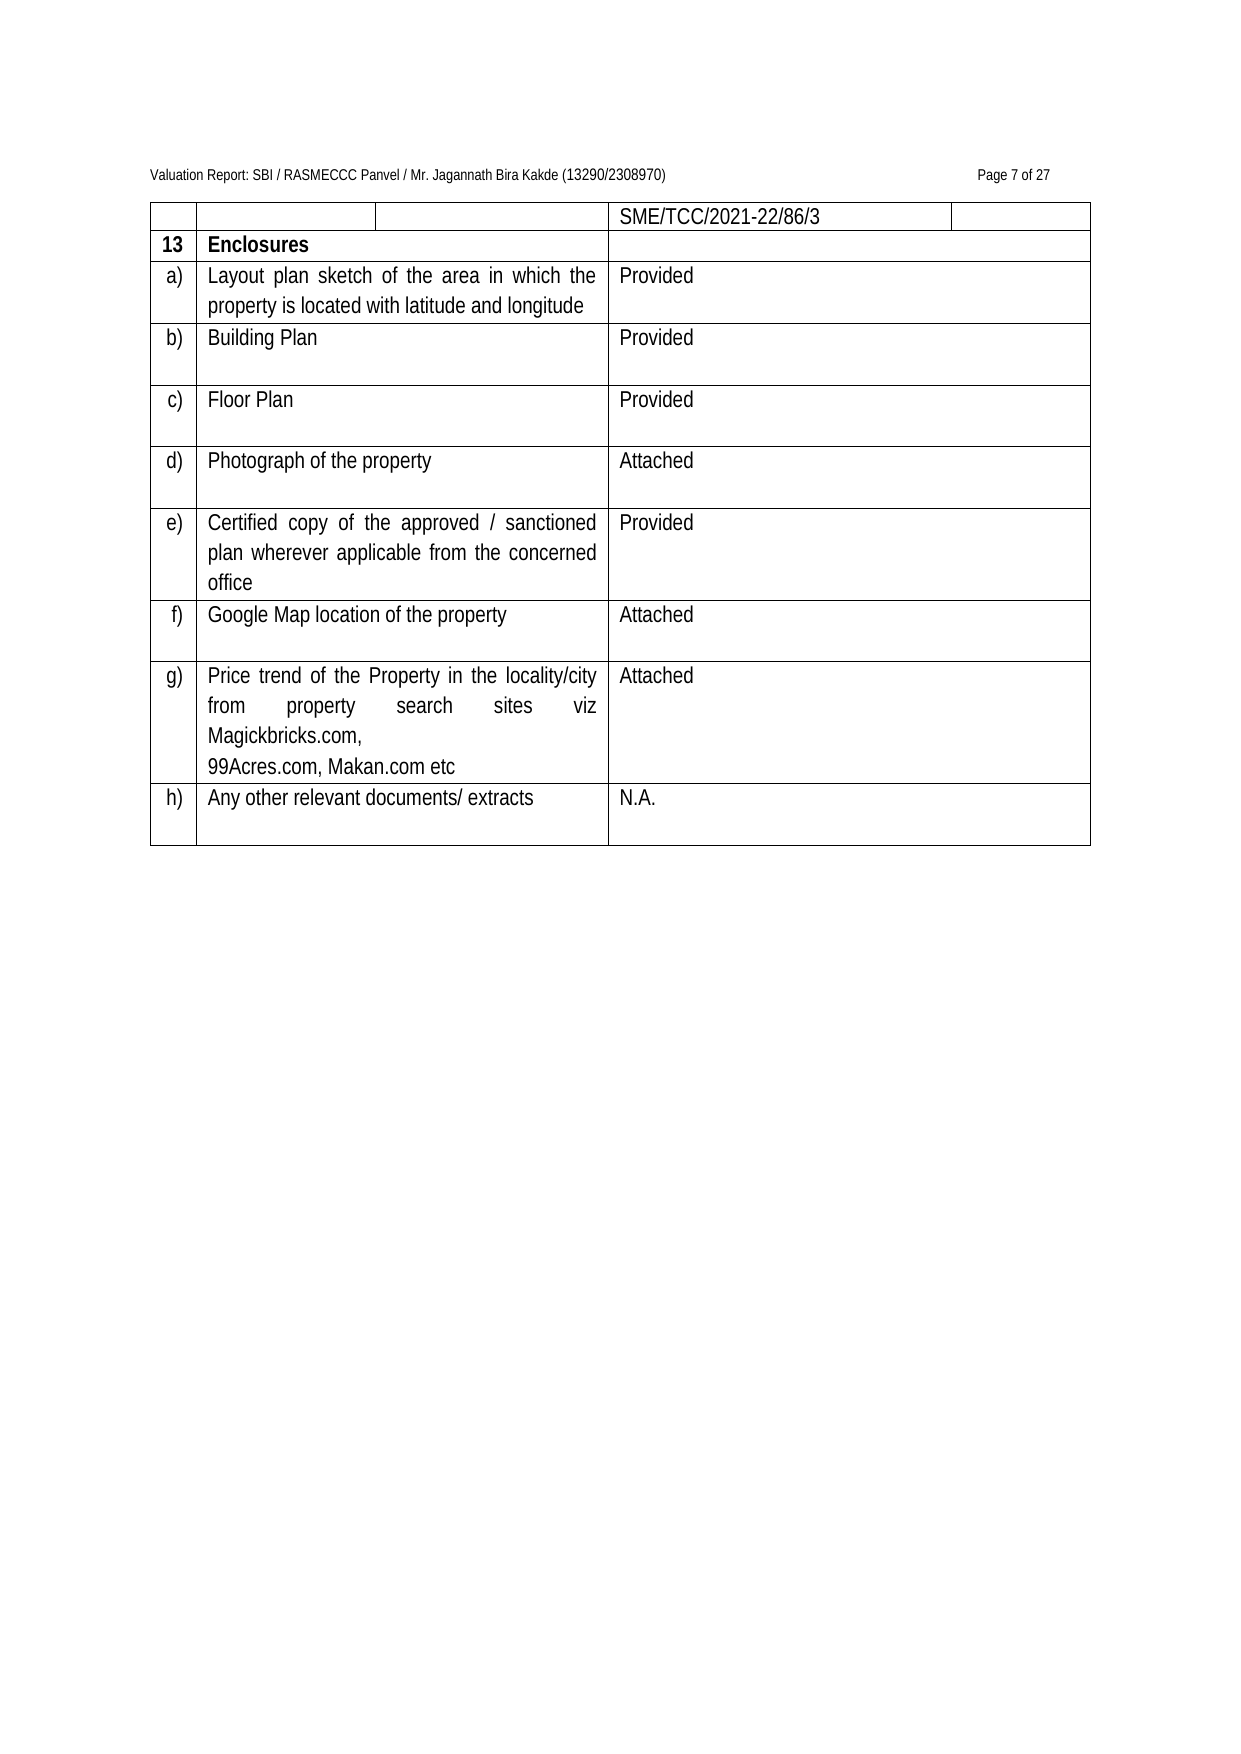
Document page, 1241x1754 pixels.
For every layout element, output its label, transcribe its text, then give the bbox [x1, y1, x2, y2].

table_cell Any other relevant documents/ extracts [197, 784, 608, 845]
table_cell Attached [609, 601, 1090, 661]
table_cell Certified copy of the approved / sanctioned plan wherever applicable from the concerned office [197, 509, 608, 599]
table_cell [151, 784, 196, 845]
table_cell [609, 231, 1090, 261]
table_cell Google Map location of the property [197, 601, 608, 661]
table_cell Floor Plan [197, 386, 608, 446]
table_cell Provided [609, 324, 1090, 384]
table_cell Building Plan [197, 324, 608, 384]
table_cell [151, 601, 196, 661]
table_cell [151, 509, 196, 599]
table_cell Enclosures [197, 231, 608, 261]
table_cell [151, 447, 196, 507]
table_cell Provided [609, 386, 1090, 446]
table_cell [609, 203, 951, 229]
table_cell [151, 662, 196, 783]
table_cell N.A. [609, 784, 1090, 845]
table_cell Provided [609, 262, 1090, 323]
table_cell Price trend of the Property in the locality/city from property search sites viz Magickbricks.com, 99Acres.com, Makan.com etc [197, 662, 608, 783]
table_cell [151, 324, 196, 384]
table_cell Provided [609, 509, 1090, 599]
table_cell [151, 386, 196, 446]
table_cell 13 [151, 231, 196, 261]
table_cell Attached [609, 447, 1090, 507]
table_cell Attached [609, 662, 1090, 783]
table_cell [952, 203, 1090, 229]
table_cell [151, 262, 196, 323]
table_cell Photograph of the property [197, 447, 608, 507]
table_cell Layout plan sketch of the area in which the property is located with latitude and longitude [197, 262, 608, 323]
